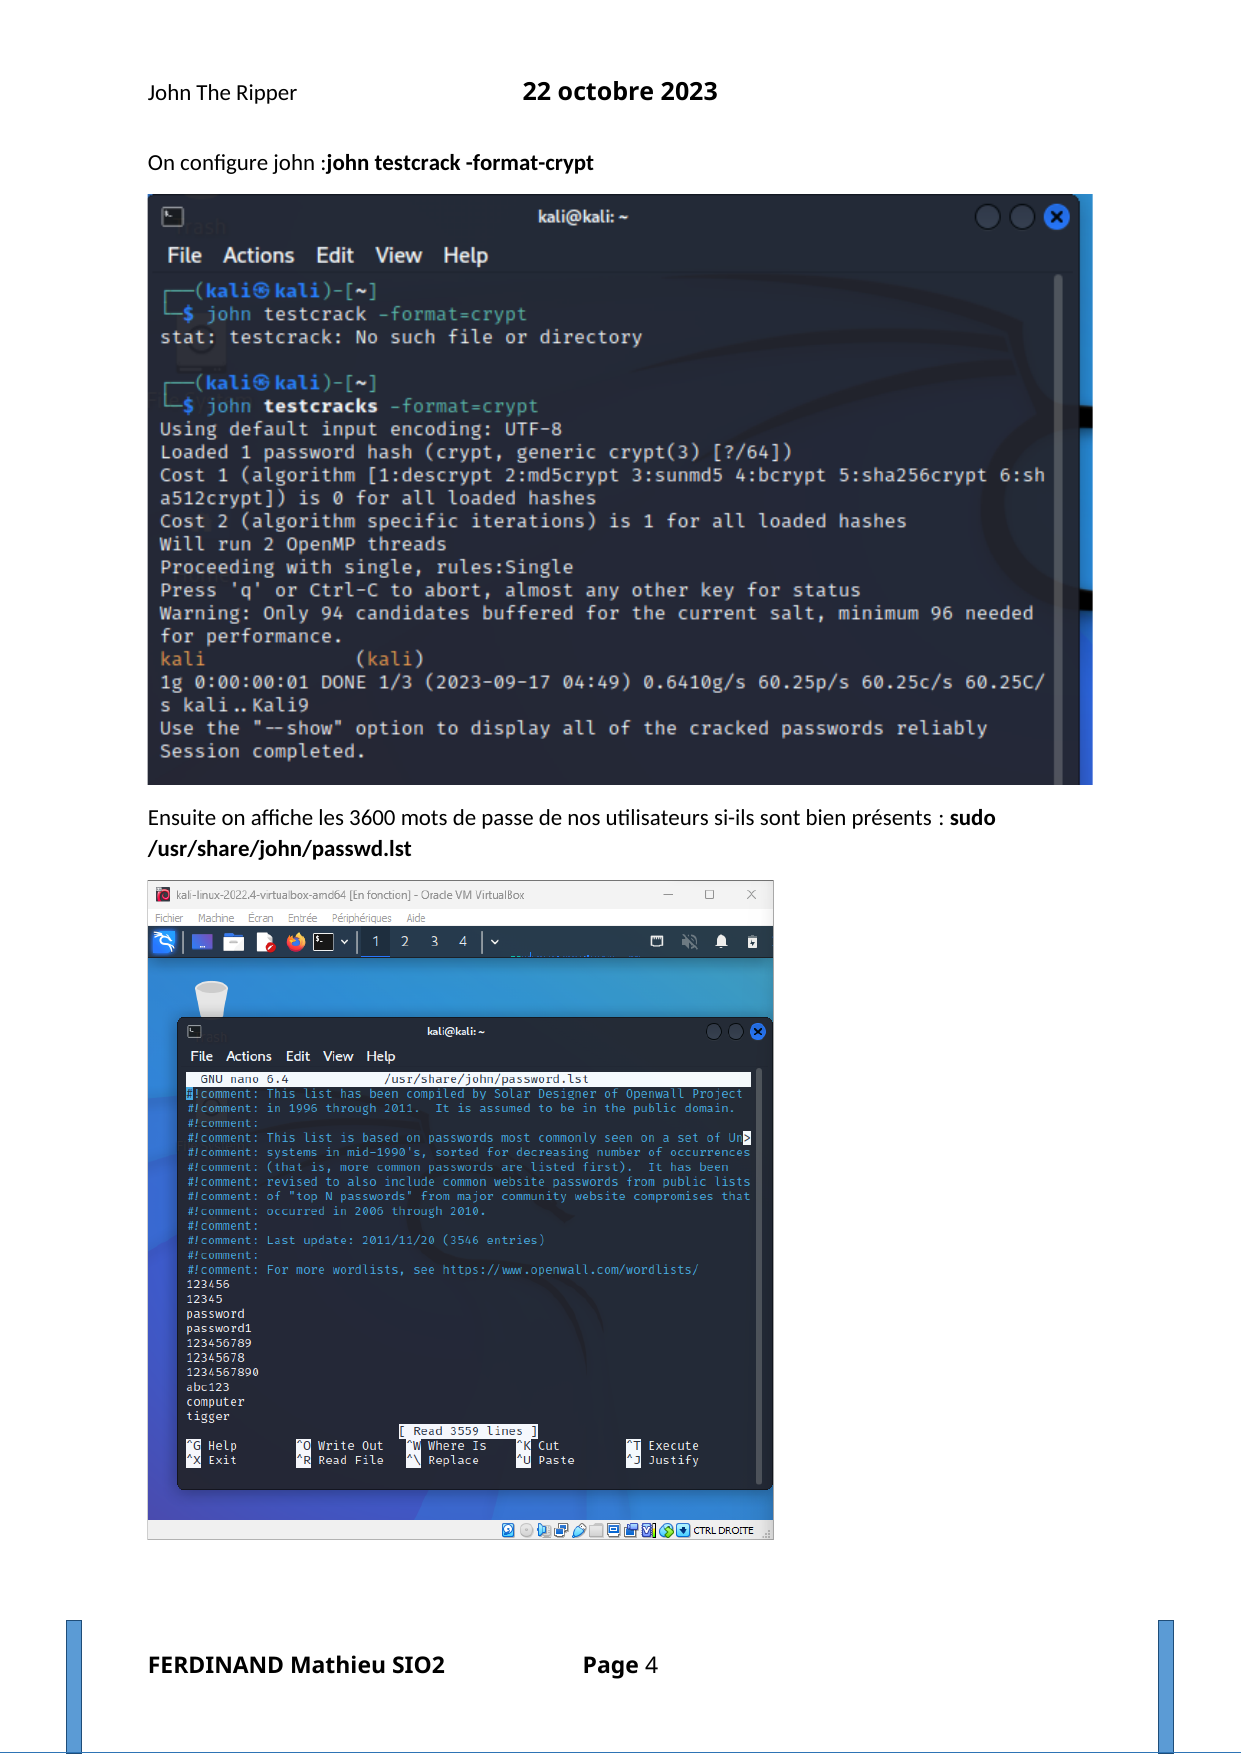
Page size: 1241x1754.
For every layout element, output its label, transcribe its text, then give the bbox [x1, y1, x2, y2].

picture [147, 194, 1093, 785]
text On configure john :john testcrack -format-crypt [148, 148, 1093, 176]
text Ensuite on affiche les 3600 mots de passe de nos utilisateurs si-ils sont bien présents : sudo /usr/share/john/passwd.lst [148, 803, 1093, 862]
picture [147, 880, 774, 1540]
